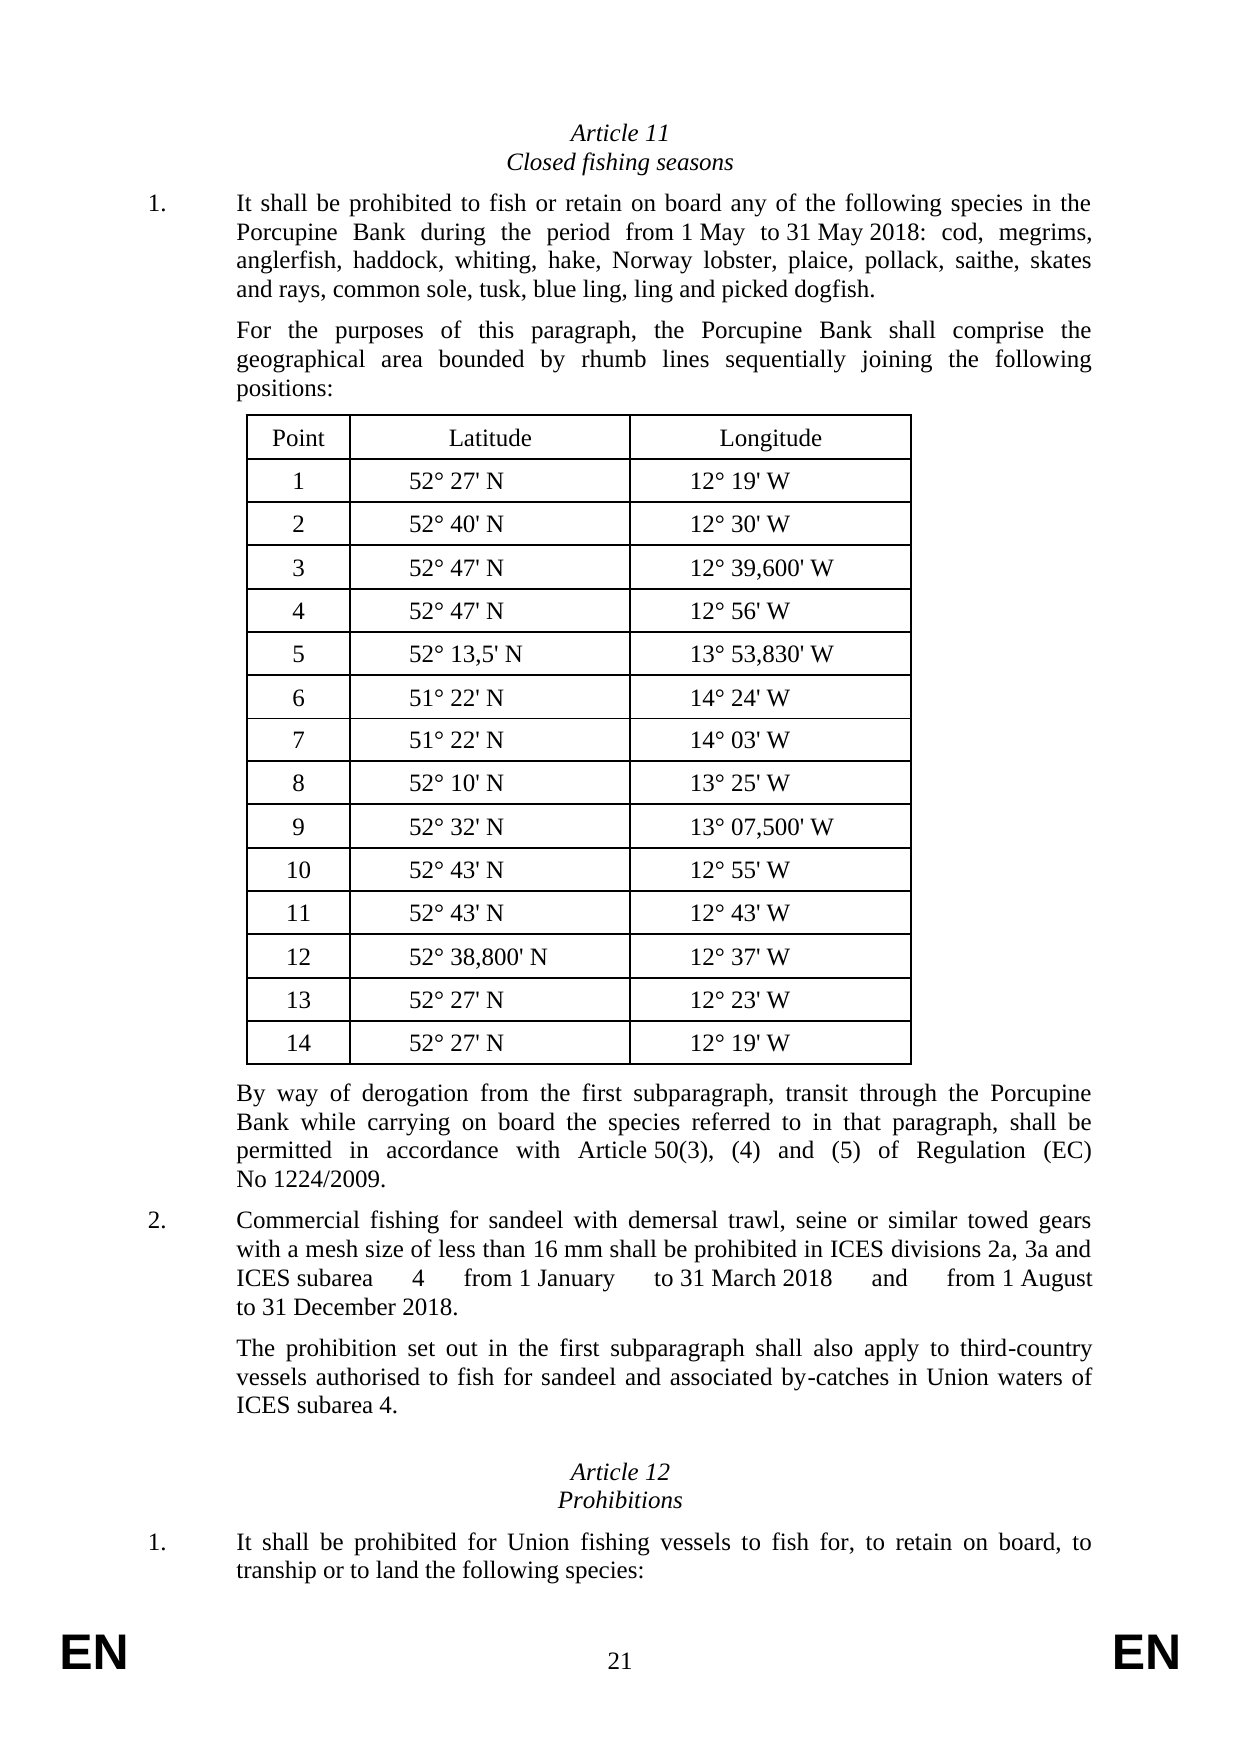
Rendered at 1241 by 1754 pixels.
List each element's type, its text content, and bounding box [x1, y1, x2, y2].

table_cell 51° 22' N [351, 676, 629, 718]
table_cell 52° 43' N [351, 892, 629, 933]
table_cell 7 [248, 719, 349, 760]
table_cell 13° 25' W [631, 762, 910, 803]
text 1. It shall be prohibited for Union fishing vessels to fish for, to retain on board, to tranship or to land the following species: [148, 1527, 1093, 1584]
table_cell 52° 27' N [351, 1022, 629, 1063]
table_cell 12 [248, 935, 349, 977]
table_cell 14 [248, 1022, 349, 1063]
table_cell 52° 13,5' N [351, 633, 629, 674]
table_cell 14° 24' W [631, 676, 910, 718]
table_cell 12° 56' W [631, 590, 910, 631]
table_cell 52° 40' N [351, 503, 629, 544]
table_cell 2 [248, 503, 349, 544]
table_cell 12° 39,600' W [631, 546, 910, 588]
table_cell 52° 38,800' N [351, 935, 629, 977]
table_cell 13 [248, 979, 349, 1020]
table_cell 3 [248, 546, 349, 588]
table_cell 12° 19' W [631, 460, 910, 501]
table_cell 52° 27' N [351, 460, 629, 501]
table_cell 12° 37' W [631, 935, 910, 977]
text Article 11 Closed fishing seasons [148, 118, 1093, 176]
table_cell 13° 07,500' W [631, 805, 910, 847]
text Article 12 Prohibitions [148, 1457, 1093, 1514]
table_cell 4 [248, 590, 349, 631]
table_cell 52° 32' N [351, 805, 629, 847]
table_cell 12° 55' W [631, 849, 910, 890]
table_cell 12° 43' W [631, 892, 910, 933]
table_cell 52° 43' N [351, 849, 629, 890]
table_cell 8 [248, 762, 349, 803]
table_cell 12° 19' W [631, 1022, 910, 1063]
text 2. Commercial fishing for sandeel with demersal trawl, seine or similar towed gears with a mesh size of less than 16 mm shall be prohibited in ICES divisions 2a, 3a and ICES subarea 4 from 1 January to 31 March 2018 and from 1 August to 31 December 2018. [148, 1205, 1093, 1320]
table_cell 12° 23' W [631, 979, 910, 1020]
table_cell 52° 47' N [351, 590, 629, 631]
table_cell 12° 30' W [631, 503, 910, 544]
table_cell 1 [248, 460, 349, 501]
text 1. It shall be prohibited to fish or retain on board any of the following species in the Porcupine Bank during the period from 1 May to 31 May 2018: cod, megrims, anglerfish, haddock, whiting, hake, Norway lobster, plaice, pollack, saithe, skates and rays, common sole, tusk, blue ling, ling and picked dogfish. [148, 188, 1093, 303]
table_header Longitude [631, 416, 910, 458]
table_cell 6 [248, 676, 349, 718]
text By way of derogation from the first subparagraph, transit through the Porcupine Bank while carrying on board the species referred to in that paragraph, shall be permitted in accordance with Article 50(3), (4) and (5) of Regulation (EC) No 1224/2009. [236, 1078, 1093, 1193]
text The prohibition set out in the first subparagraph shall also apply to third-country vessels authorised to fish for sandeel and associated by-catches in Union waters of ICES subarea 4. [236, 1333, 1093, 1419]
table_cell 5 [248, 633, 349, 674]
table_cell 11 [248, 892, 349, 933]
table_header Point [248, 416, 349, 458]
table_cell 13° 53,830' W [631, 633, 910, 674]
table_cell 52° 10' N [351, 762, 629, 803]
table_cell 51° 22' N [351, 719, 629, 760]
text For the purposes of this paragraph, the Porcupine Bank shall comprise the geographical area bounded by rhumb lines sequentially joining the following positions: [236, 316, 1093, 402]
table_cell 10 [248, 849, 349, 890]
table_cell 52° 47' N [351, 546, 629, 588]
table_header Latitude [351, 416, 629, 458]
table_cell 52° 27' N [351, 979, 629, 1020]
table_cell 9 [248, 805, 349, 847]
table_cell 14° 03' W [631, 719, 910, 760]
